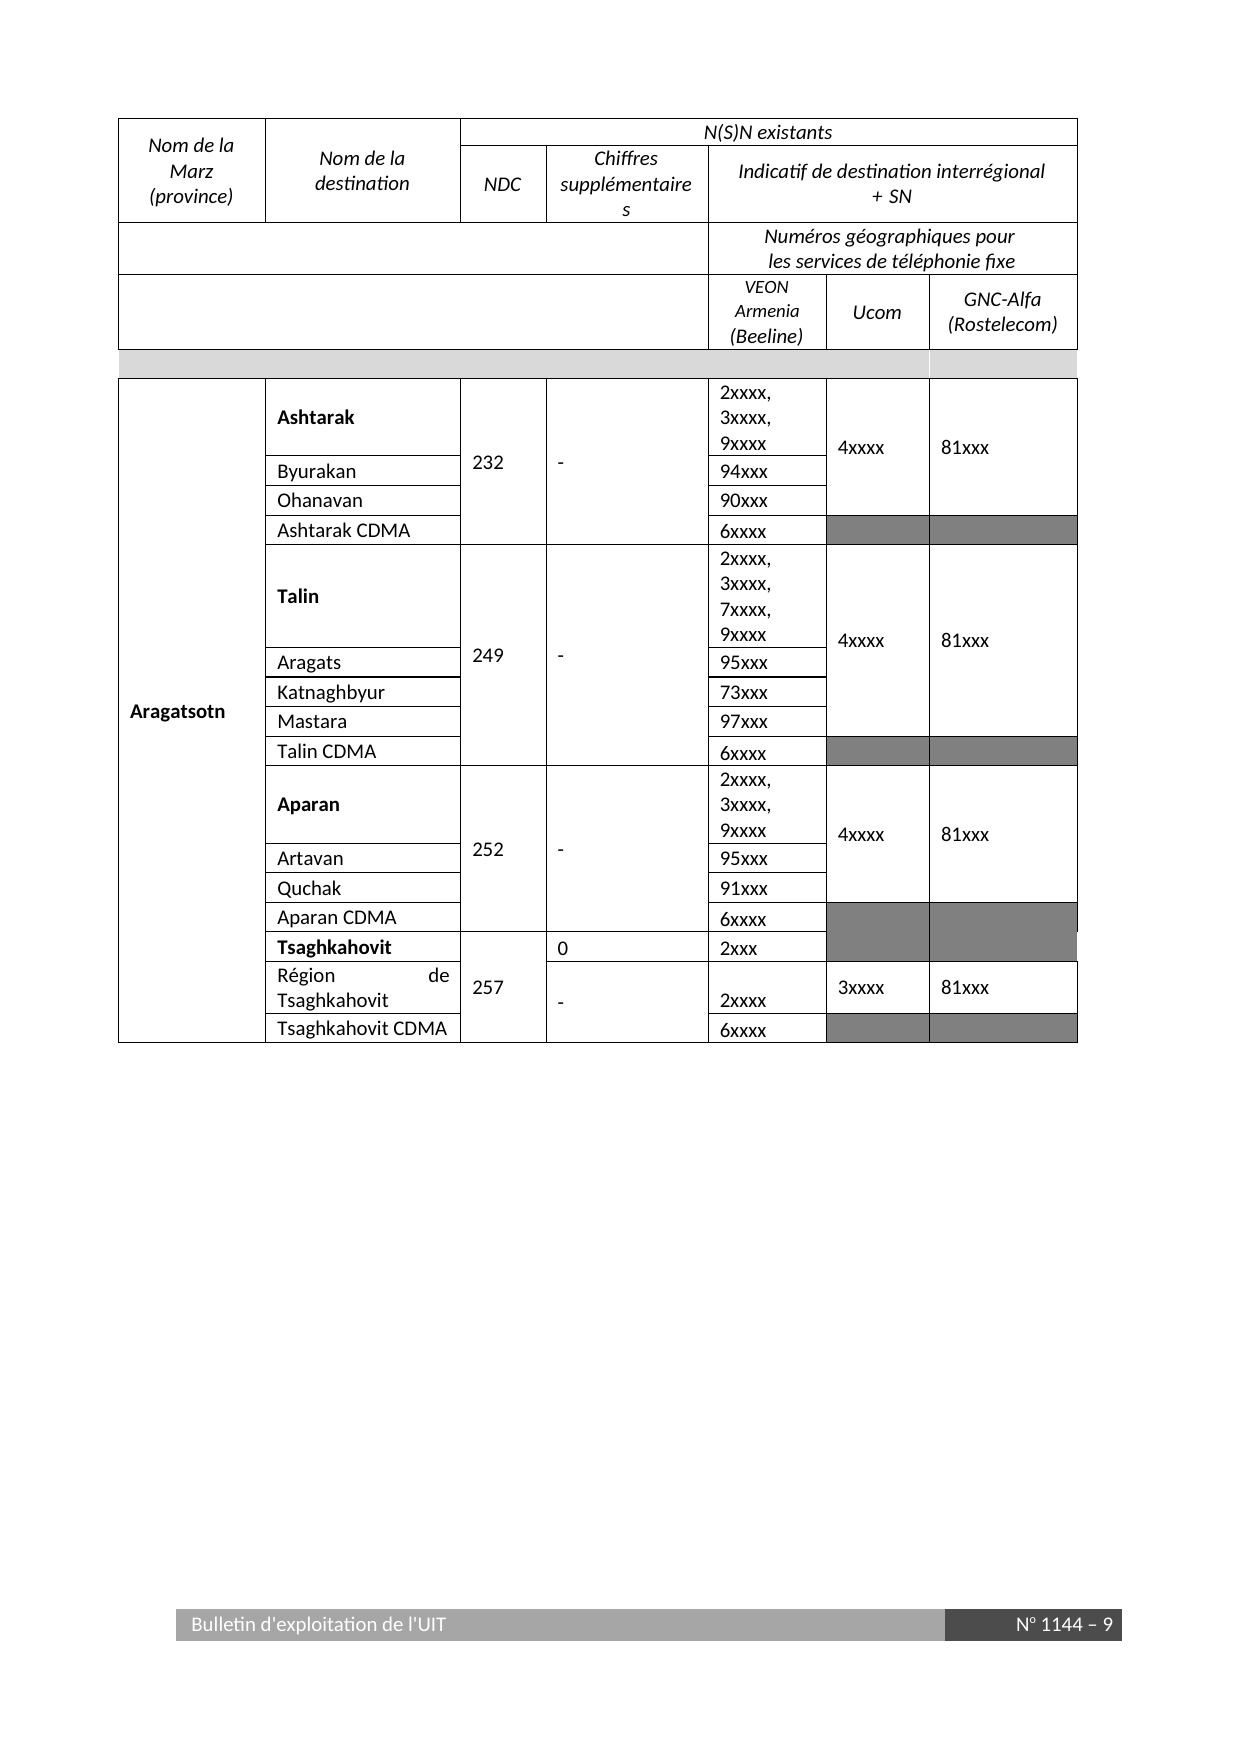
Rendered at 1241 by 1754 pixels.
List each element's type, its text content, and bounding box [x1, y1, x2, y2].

table_cell 4xxxx [827, 545, 929, 736]
table_cell Byurakan [266, 456, 460, 485]
table_cell [546, 350, 708, 378]
table_cell Aparan [266, 766, 460, 842]
table_cell 6xxxx [709, 737, 826, 765]
table_cell 97xxx [709, 707, 826, 736]
table_cell [826, 350, 929, 378]
table_cell VEON Armenia (Beeline) [709, 275, 826, 348]
table_cell 249 [461, 545, 546, 765]
table_cell Région de Tsaghkahovit [266, 962, 460, 1013]
table_cell Numéros géographiques pour les services de téléphonie fixe [709, 223, 1077, 274]
table_cell 2xxxx, 3xxxx, 7xxxx, 9xxxx [709, 545, 826, 647]
table_cell [708, 350, 826, 378]
table_cell GNC-Alfa (Rostelecom) [930, 275, 1077, 348]
table_cell 81xxx [930, 962, 1077, 1013]
table_cell Quchak [266, 873, 460, 902]
table_cell 6xxxx [709, 516, 826, 544]
table_cell [119, 223, 708, 274]
table_cell 90xxx [709, 486, 826, 514]
table_cell 6xxxx [709, 903, 826, 931]
table_cell 257 [461, 932, 546, 1042]
table_cell Indicatif de destination interrégional + SN [709, 146, 1077, 222]
table_cell 2xxxx, 3xxxx, 9xxxx [709, 766, 826, 842]
table_header Nom de la Marz (province) [119, 119, 265, 222]
table_cell Artavan [266, 844, 460, 872]
table_cell Talin CDMA [266, 737, 460, 765]
table_cell 2xxxx, 3xxxx, 9xxxx [709, 379, 826, 455]
table_cell [119, 350, 266, 378]
table_cell Ashtarak CDMA [266, 516, 460, 544]
table_cell - [547, 545, 708, 765]
table_cell [827, 903, 929, 961]
table_cell Aragatsotn [119, 379, 265, 1042]
table_cell Katnaghbyur [266, 678, 460, 706]
table_cell 2xxx [709, 932, 826, 961]
table_cell - [547, 379, 708, 544]
table_cell [930, 516, 1077, 544]
table_cell Chiffres supplémentaires [547, 146, 708, 222]
table_cell [827, 1014, 929, 1042]
table_cell [119, 275, 708, 348]
table_cell 94xxx [709, 456, 826, 485]
table_cell 73xxx [709, 678, 826, 706]
table_cell 81xxx [930, 545, 1077, 736]
table_cell Tsaghkahovit [266, 932, 460, 961]
table_cell [930, 737, 1077, 765]
table_cell 252 [461, 766, 546, 931]
table_cell - [547, 766, 708, 931]
table_cell - [547, 962, 708, 1042]
table_cell 6xxxx [709, 1014, 826, 1042]
table_cell Mastara [266, 707, 460, 736]
table_cell Aragats [266, 648, 460, 676]
table_cell 4xxxx [827, 379, 929, 514]
table_cell Ohanavan [266, 486, 460, 514]
table_cell 4xxxx [827, 766, 929, 902]
table_cell 81xxx [930, 766, 1077, 902]
table_cell Tsaghkahovit CDMA [266, 1014, 460, 1042]
table_cell 95xxx [709, 844, 826, 872]
table_cell 81xxx [930, 379, 1077, 514]
table_cell [827, 737, 929, 765]
table_cell 95xxx [709, 648, 826, 676]
table_cell 2xxxx [709, 962, 826, 1013]
table_header Nom de la destination [266, 119, 460, 222]
table_cell 3xxxx [827, 962, 929, 1013]
table_cell [461, 350, 546, 378]
table_cell 232 [461, 379, 546, 544]
table_cell [827, 516, 929, 544]
table_cell [930, 903, 1077, 961]
table_cell Talin [266, 545, 460, 647]
table_cell [266, 350, 461, 378]
table_cell [930, 1014, 1077, 1042]
table_header N(S)N existants [461, 119, 1077, 144]
table_cell Ashtarak [266, 379, 460, 455]
table_cell 0 [547, 932, 708, 961]
table_cell NDC [461, 146, 546, 222]
table_cell 91xxx [709, 873, 826, 902]
table_cell [930, 350, 1077, 378]
table_cell Aparan CDMA [266, 903, 460, 931]
table_cell Ucom [827, 275, 929, 348]
